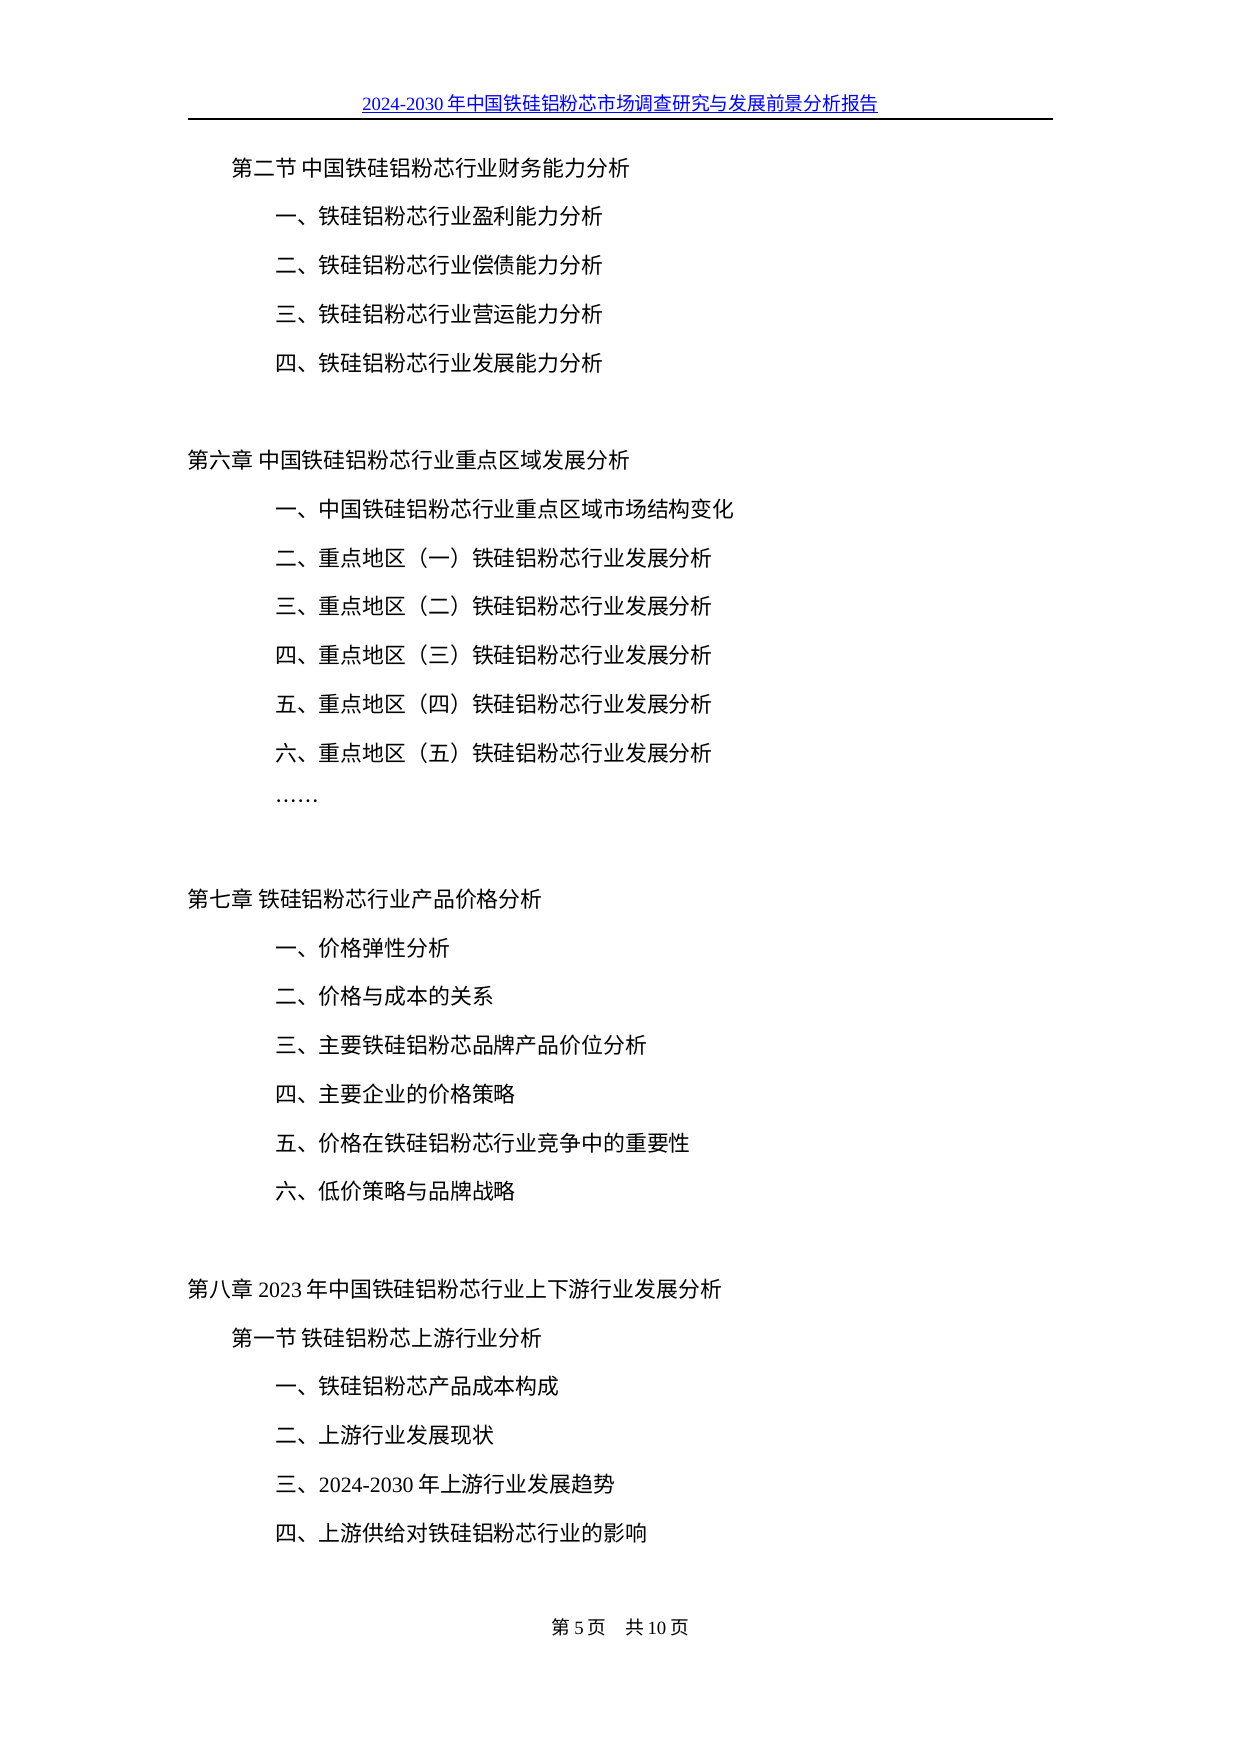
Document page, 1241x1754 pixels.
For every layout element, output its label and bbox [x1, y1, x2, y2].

text [187, 150, 1053, 1548]
